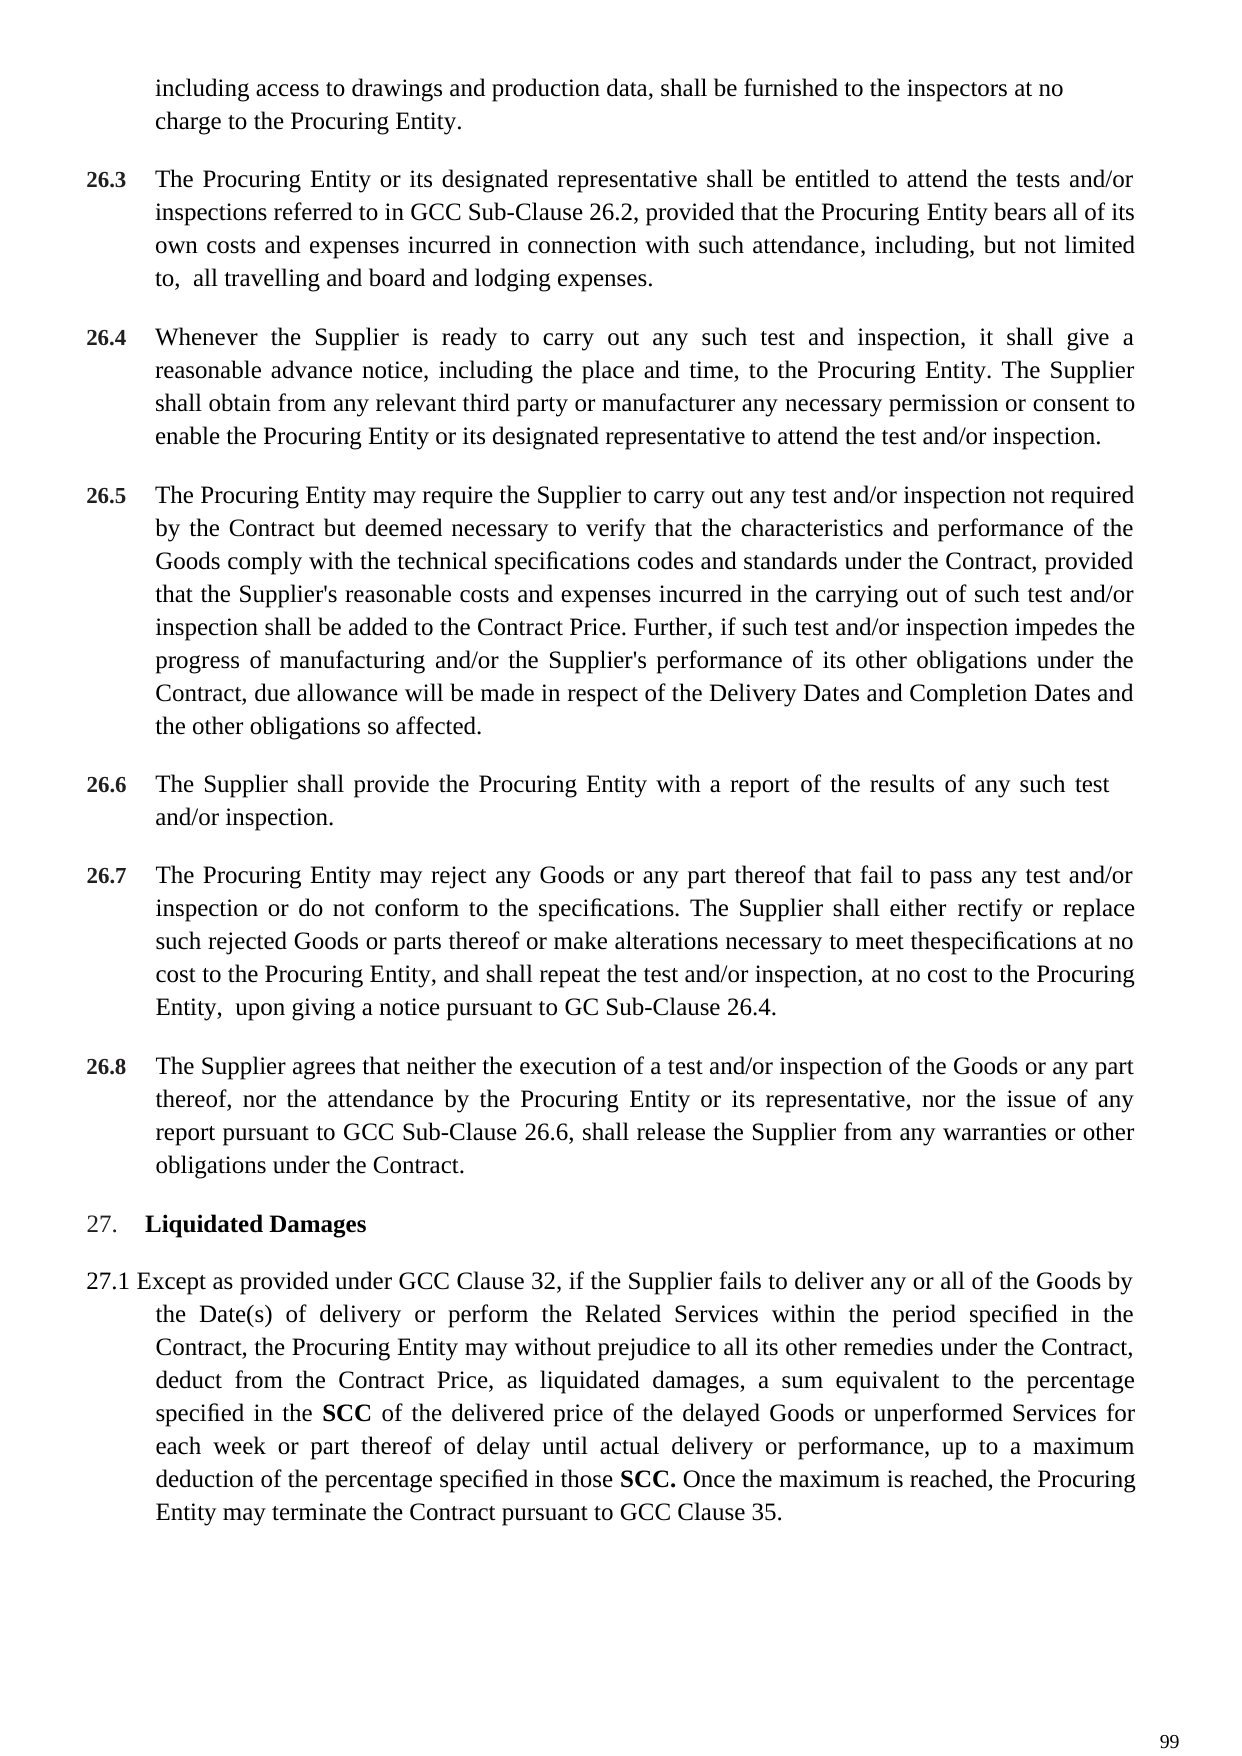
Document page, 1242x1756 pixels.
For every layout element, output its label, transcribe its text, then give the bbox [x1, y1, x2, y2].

list The Procuring Entity may reject any Goods or any part thereof that fail to pass any test and/or inspection or do not conform to the speciﬁcations. The Supplier shall either rectify or replace such rejected Goods or parts thereof or make alterations necessary to meet thespeciﬁcations at no cost to the Procuring Entity, and shall repeat the test and/or inspection, at no cost to the Procuring Entity, upon giving a notice pursuant to GC Sub-Clause 26.4. [86, 860, 1135, 1021]
list The Procuring Entity or its designated representative shall be entitled to attend the tests and/or inspections referred to in GCC Sub-Clause 26.2, provided that the Procuring Entity bears all of its own costs and expenses incurred in connection with such attendance, including, but not limited to, all travelling and board and lodging expenses. [86, 164, 1135, 292]
list Whenever the Supplier is ready to carry out any such test and inspection, it shall give a reasonable advance notice, including the place and time, to the Procuring Entity. The Supplier shall obtain from any relevant third party or manufacturer any necessary permission or consent to enable the Procuring Entity or its designated representative to attend the test and/or inspection. [86, 322, 1135, 450]
list The Supplier shall provide the Procuring Entity with a report of the results of any such test and/or inspection. [86, 769, 1109, 831]
list The Supplier agrees that neither the execution of a test and/or inspection of the Goods or any part thereof, nor the attendance by the Procuring Entity or its representative, nor the issue of any report pursuant to GCC Sub-Clause 26.6, shall release the Supplier from any warranties or other obligations under the Contract. [86, 1051, 1135, 1179]
list The Procuring Entity may require the Supplier to carry out any test and/or inspection not required by the Contract but deemed necessary to verify that the characteristics and performance of the Goods comply with the technical speciﬁcations codes and standards under the Contract, provided that the Supplier's reasonable costs and expenses incurred in the carrying out of such test and/or inspection shall be added to the Contract Price. Further, if such test and/or inspection impedes the progress of manufacturing and/or the Supplier's performance of its other obligations under the Contract, due allowance will be made in respect of the Delivery Dates and Completion Dates and the other obligations so affected. [86, 480, 1135, 740]
text 27.1 Except as provided under GCC Clause 32, if the Supplier fails to deliver any or all of the Goods by the Date(s) of delivery or perform the Related Services within the period speciﬁed in the Contract, the Procuring Entity may without prejudice to all its other remedies under the Contract, deduct from the Contract Price, as liquidated damages, a sum equivalent to the percentage speciﬁed in the SCC of the delivered price of the delayed Goods or unperformed Services for each week or part thereof of delay until actual delivery or performance, up to a maximum deduction of the percentage speciﬁed in those SCC. Once the maximum is reached, the Procuring Entity may terminate the Contract pursuant to GCC Clause 35. [86, 1266, 1136, 1526]
subtitle Liquidated Damages [86, 1209, 1179, 1237]
text including access to drawings and production data, shall be furnished to the inspectors at no charge to the Procuring Entity. [155, 73, 1106, 135]
